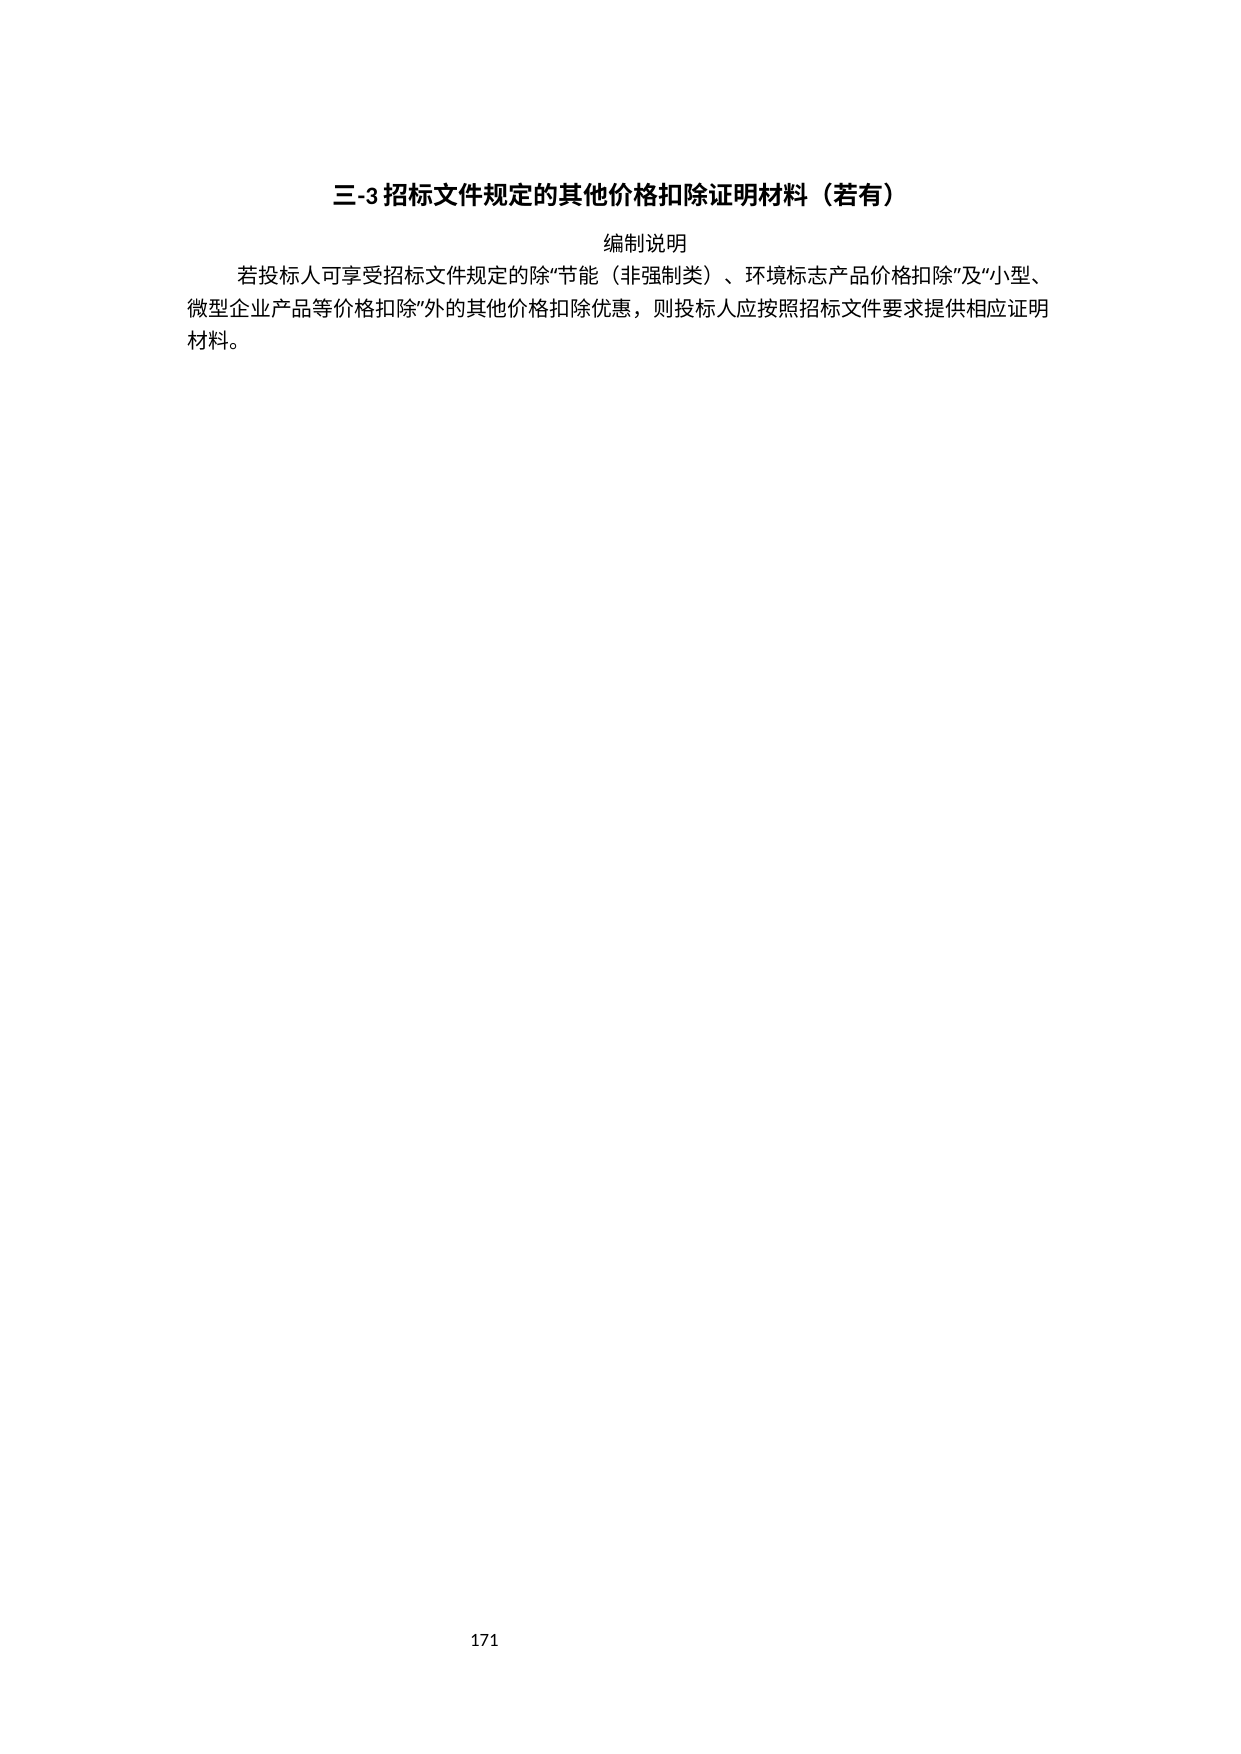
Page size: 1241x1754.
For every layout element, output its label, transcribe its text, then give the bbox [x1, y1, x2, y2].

text 编制说明 [187, 227, 1053, 259]
text 若投标人可享受招标文件规定的除“节能（非强制类）、环境标志产品价格扣除”及“小型、微型企业产品等价格扣除”外的其他价格扣除优惠，则投标人应按照招标文件要求提供相应证明材料。 [187, 259, 1053, 357]
text 三-3招标文件规定的其他价格扣除证明材料（若有） [187, 162, 1053, 227]
